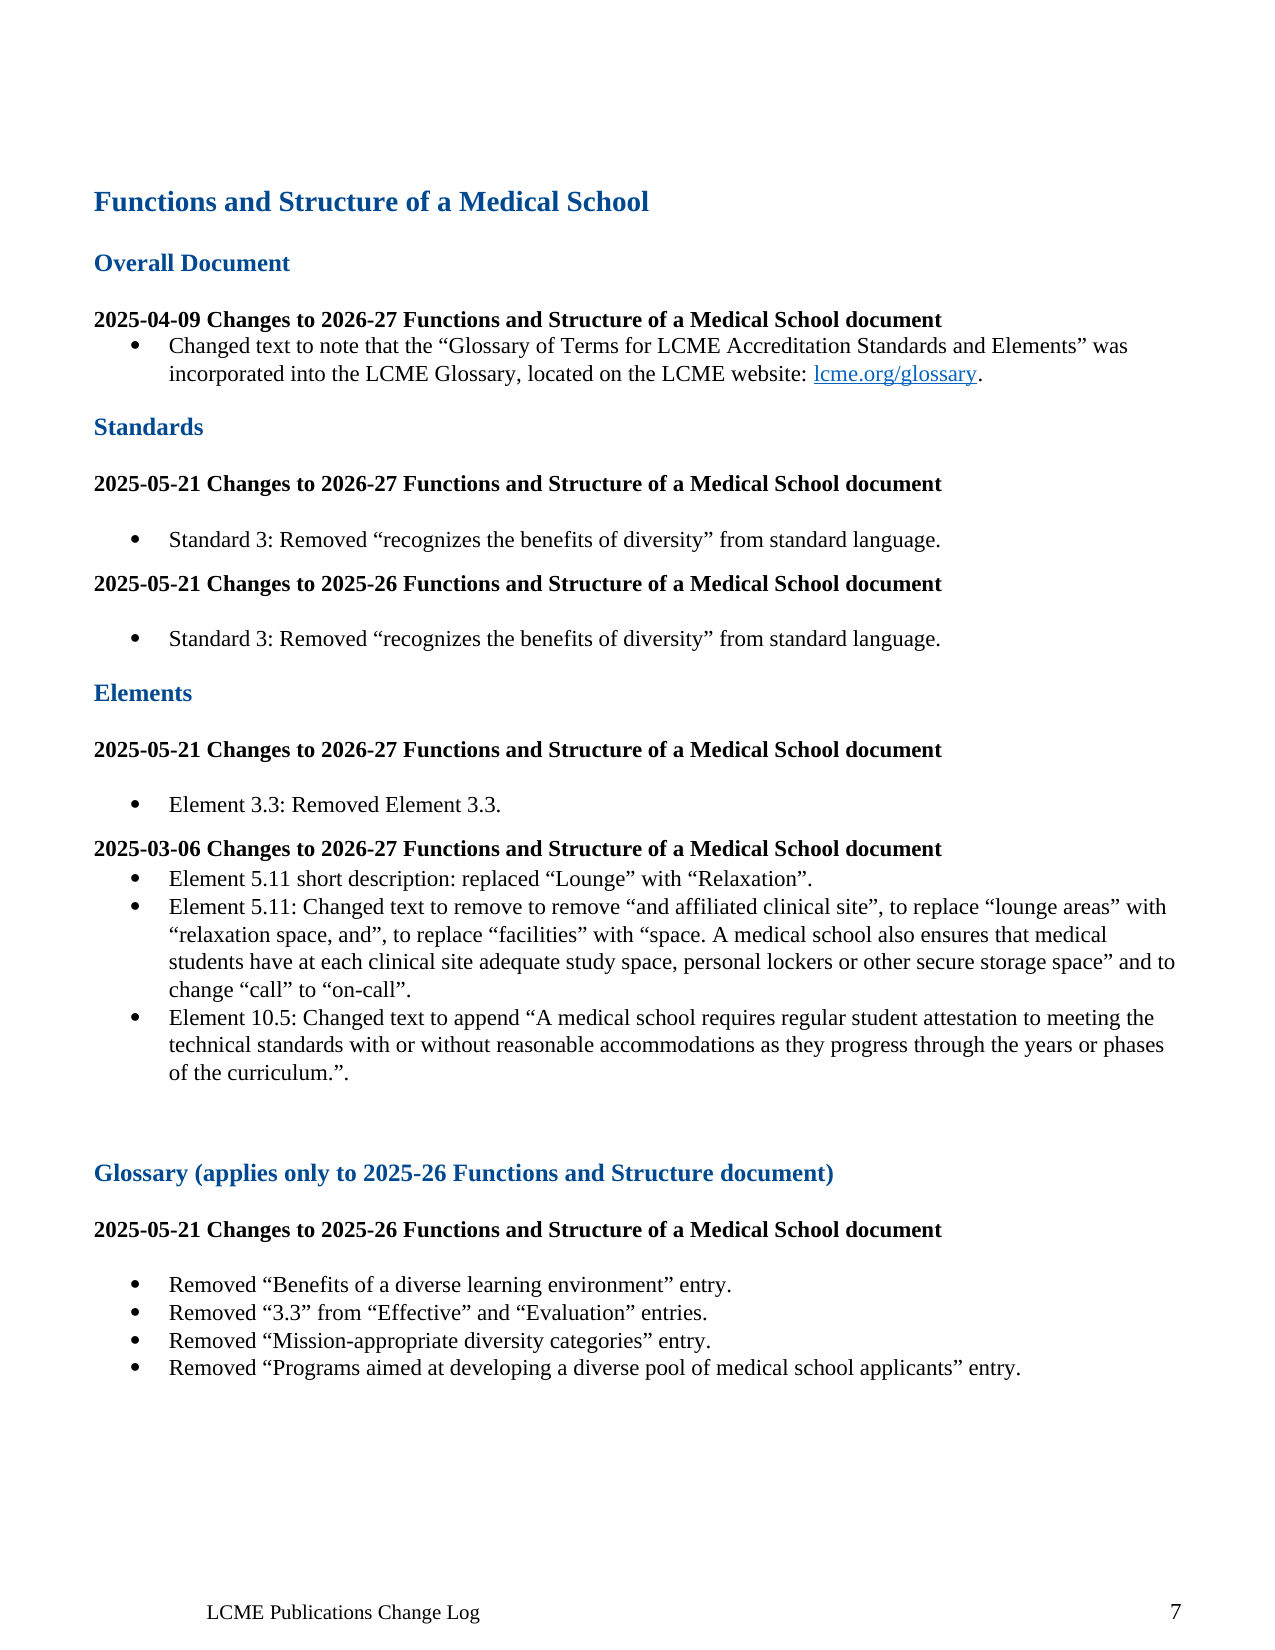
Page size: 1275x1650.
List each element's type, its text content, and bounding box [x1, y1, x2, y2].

text Functions and Structure of a Medical School [94, 184, 1181, 218]
list Element 5.11 short description: replaced “Lounge” with “Relaxation”. [131, 866, 1181, 892]
list Removed “Programs aimed at developing a diverse pool of medical school applicants” entry. [131, 1354, 1181, 1381]
text 2025-04-09 Changes to 2026-27 Functions and Structure of a Medical School document [94, 306, 1181, 332]
list Removed “Mission-appropriate diversity categories” entry. [131, 1327, 1181, 1353]
text Standards [94, 412, 1181, 441]
text 2025-03-06 Changes to 2026-27 Functions and Structure of a Medical School document [94, 835, 1181, 862]
list Element 5.11: Changed text to remove to remove “and affiliated clinical site”, to replace “lounge areas” with “relaxation space, and”, to replace “facilities” with “space. A medical school also ensures that medical students have at each clinical site adequate study space, personal lockers or other secure storage space” and to change “call” to “on-call”. [131, 893, 1181, 1002]
text Glossary (applies only to 2025-26 Functions and Structure document) [94, 1158, 1181, 1187]
list Element 3.3: Removed Element 3.3. [131, 791, 1181, 817]
list Element 10.5: Changed text to append “A medical school requires regular student attestation to meeting the technical standards with or without reasonable accommodations as they progress through the years or phases of the curriculum.”. [131, 1003, 1181, 1085]
list Standard 3: Removed “recognizes the benefits of diversity” from standard language. [131, 526, 1181, 552]
list Removed “Benefits of a diverse learning environment” entry. [131, 1271, 1181, 1298]
list Standard 3: Removed “recognizes the benefits of diversity” from standard language. [131, 625, 1181, 652]
text Elements [94, 678, 1181, 707]
text 2025-05-21 Changes to 2025-26 Functions and Structure of a Medical School document [94, 570, 1181, 596]
text Overall Document [94, 248, 1181, 277]
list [131, 1299, 1181, 1325]
list Changed text to note that the “Glossary of Terms for LCME Accreditation Standards and Elements” was incorporated into the LCME Glossary, located on the LCME website: lcme.org/glossary. [131, 332, 1181, 386]
text 2025-05-21 Changes to 2026-27 Functions and Structure of a Medical School document [94, 736, 1181, 762]
text 2025-05-21 Changes to 2026-27 Functions and Structure of a Medical School document [94, 471, 1181, 497]
text 2025-05-21 Changes to 2025-26 Functions and Structure of a Medical School document [94, 1216, 1181, 1243]
